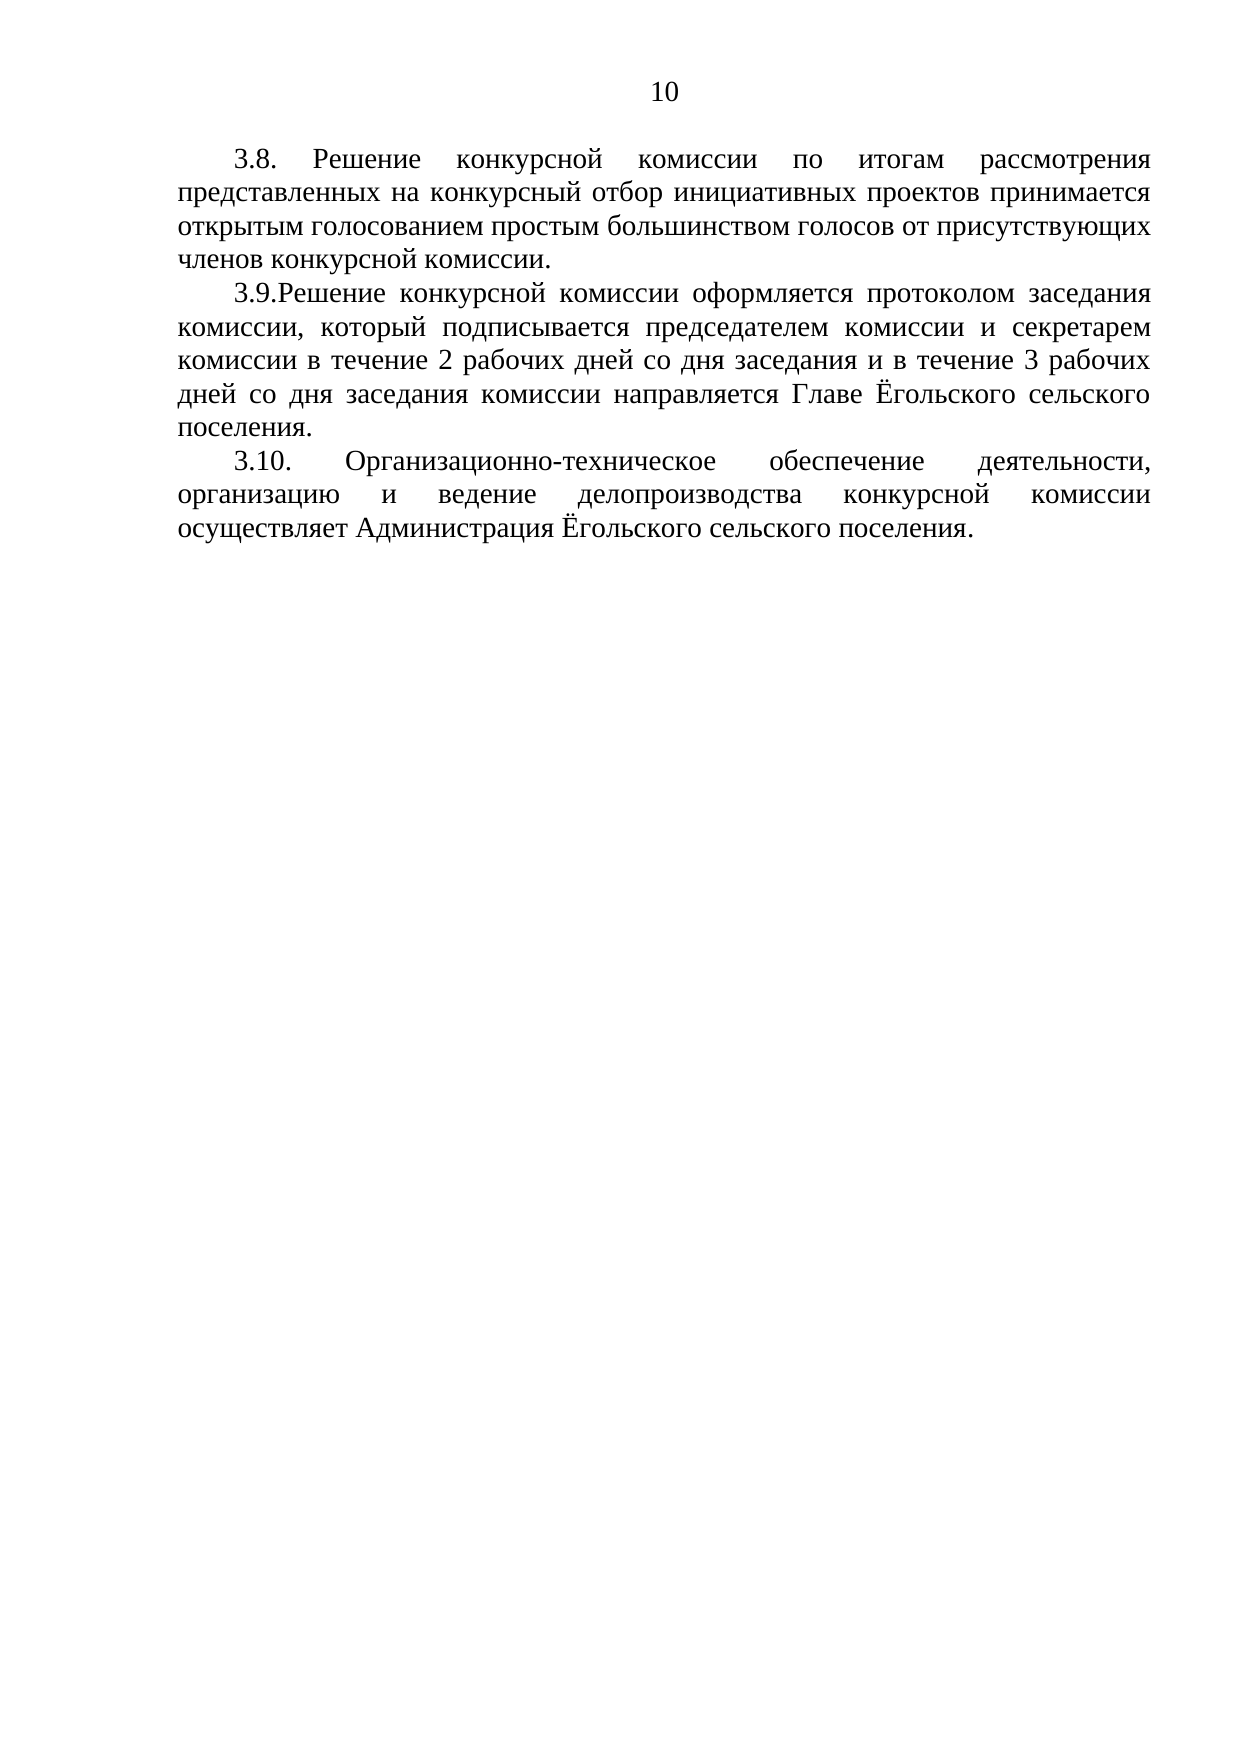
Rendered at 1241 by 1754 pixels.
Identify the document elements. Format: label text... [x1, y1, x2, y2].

text 3.10. Организационно-техническое обеспечение деятельности, организацию и ведение делопроизводства конкурсной комиссии осуществляет Администрация Ёгольского сельского поселения. [177, 443, 1152, 543]
text 3.8. Решение конкурсной комиссии по итогам рассмотрения представленных на конкурсный отбор инициативных проектов принимается открытым голосованием простым большинством голосов от присутствующих членов конкурсной комиссии. [177, 141, 1152, 275]
text 3.9.Решение конкурсной комиссии оформляется протоколом заседания комиссии, который подписывается председателем комиссии и секретарем комиссии в течение 2 рабочих дней со дня заседания и в течение 3 рабочих дней со дня заседания комиссии направляется Главе Ёгольского сельского поселения. [177, 275, 1152, 443]
